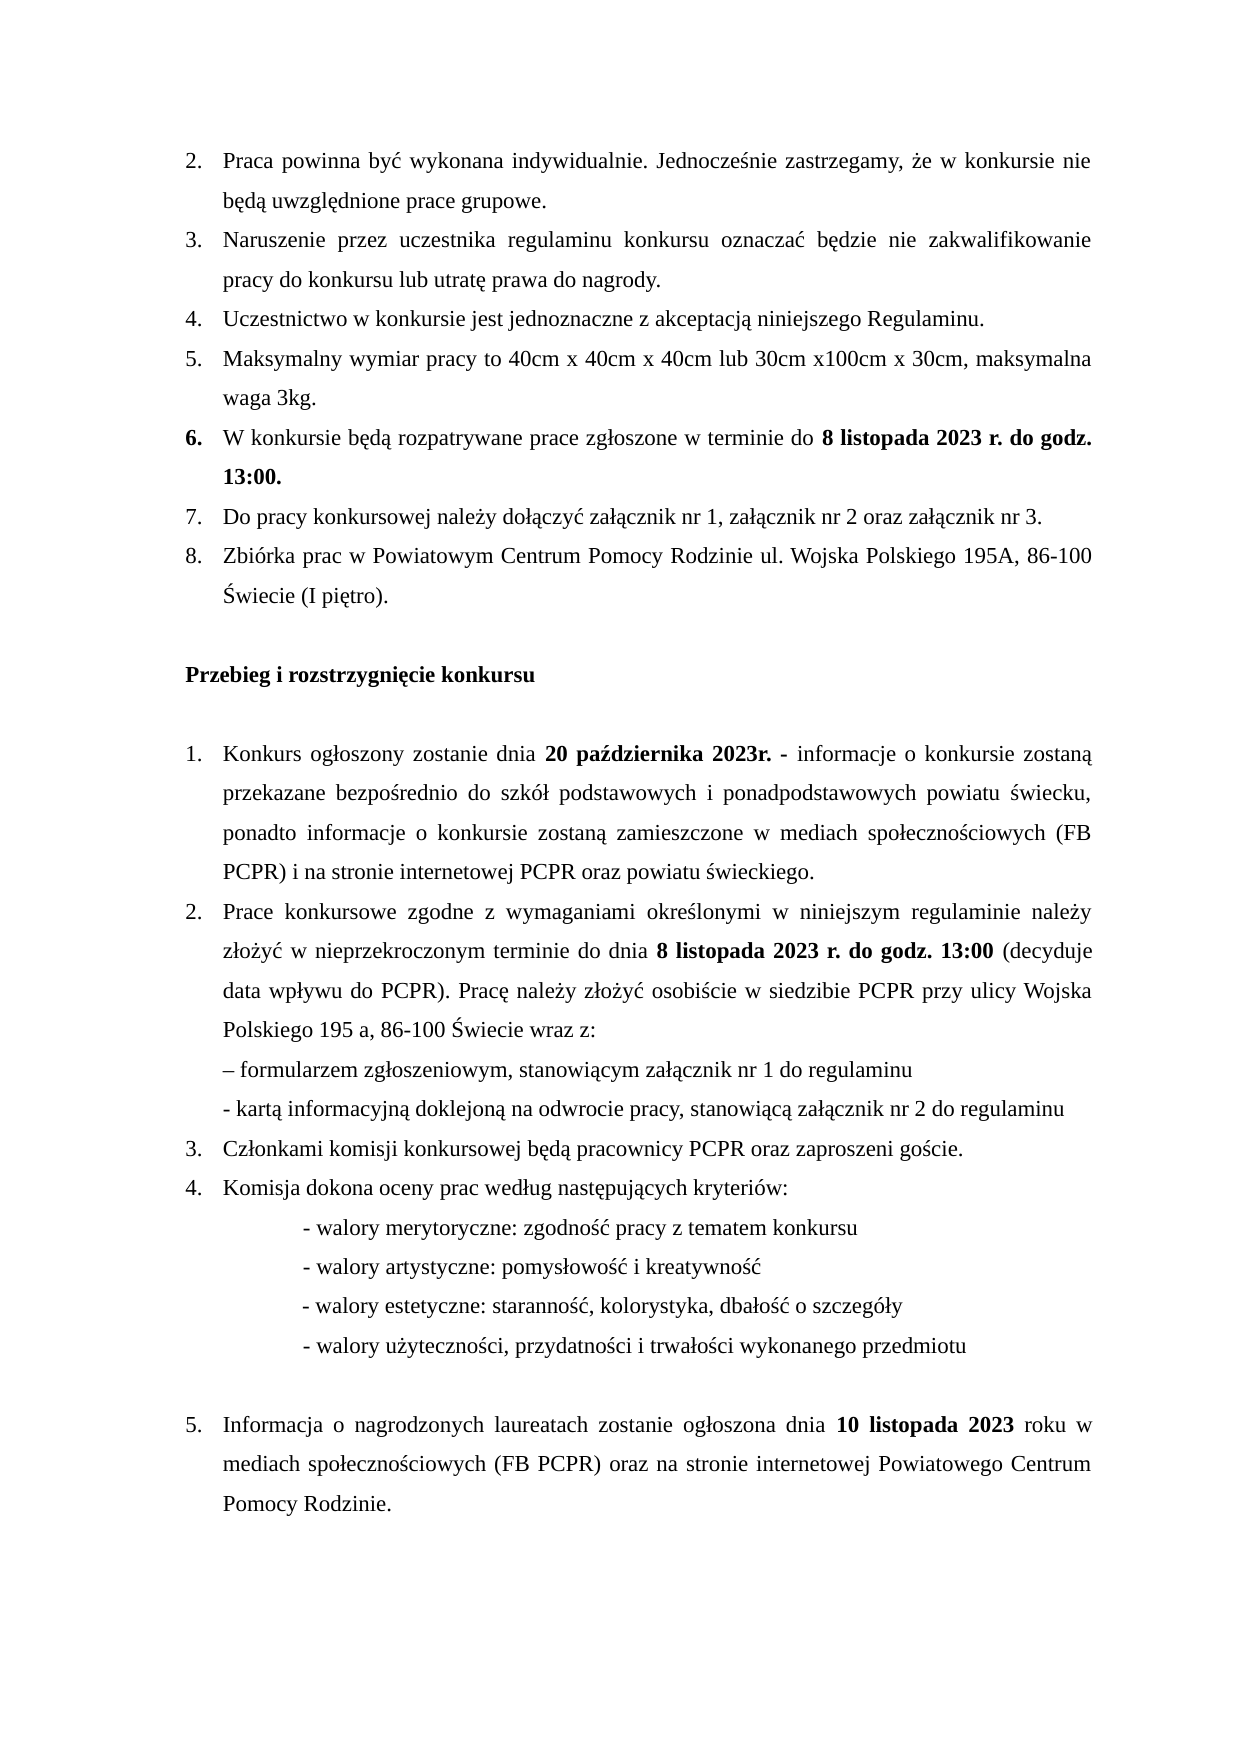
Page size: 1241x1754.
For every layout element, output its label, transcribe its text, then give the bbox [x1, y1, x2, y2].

list Praca powinna być wykonana indywidualnie. Jednocześnie zastrzegamy, że w konkursie nie będą uwzględnione prace grupowe. [185, 148, 1093, 213]
text - walory estetyczne: staranność, kolorystyka, dbałość o szczegóły [148, 1292, 1093, 1319]
list - walory merytoryczne: zgodność pracy z tematem konkursu [223, 1213, 1093, 1240]
text Przebieg i rozstrzygnięcie konkursu [185, 661, 1093, 687]
list Do pracy konkursowej należy dołączyć załącznik nr 1, załącznik nr 2 oraz załącznik nr 3. [185, 503, 1093, 529]
list – formularzem zgłoszeniowym, stanowiącym załącznik nr 1 do regulaminu [223, 1056, 1093, 1082]
list Naruszenie przez uczestnika regulaminu konkursu oznaczać będzie nie zakwalifikowanie pracy do konkursu lub utratę prawa do nagrody. [185, 227, 1093, 292]
list - kartą informacyjną doklejoną na odwrocie pracy, stanowiącą załącznik nr 2 do regulaminu [223, 1095, 1093, 1121]
list Zbiórka prac w Powiatowym Centrum Pomocy Rodzinie ul. Wojska Polskiego 195A, 86-100 Świecie (I piętro). [185, 542, 1093, 608]
list Maksymalny wymiar pracy to 40cm x 40cm x 40cm lub 30cm x100cm x 30cm, maksymalna waga 3kg. [185, 345, 1093, 411]
list Prace konkursowe zgodne z wymaganiami określonymi w niniejszym regulaminie należy złożyć w nieprzekroczonym terminie do dnia 8 listopada 2023 r. do godz. 13:00 (decyduje data wpływu do PCPR). Pracę należy złożyć osobiście w siedzibie PCPR przy ulicy Wojska Polskiego 195 a, 86-100 Świecie wraz z: [185, 898, 1093, 1042]
list - walory artystyczne: pomysłowość i kreatywność [223, 1253, 1093, 1279]
list W konkursie będą rozpatrywane prace zgłoszone w terminie do 8 listopada 2023 r. do godz. 13:00. [185, 424, 1093, 490]
list Uczestnictwo w konkursie jest jednoznaczne z akceptacją niniejszego Regulaminu. [185, 306, 1093, 332]
list Informacja o nagrodzonych laureatach zostanie ogłoszona dnia 10 listopada 2023 roku w mediach społecznościowych (FB PCPR) oraz na stronie internetowej Powiatowego Centrum Pomocy Rodzinie. [185, 1411, 1093, 1516]
list Komisja dokona oceny prac według następujących kryteriów: [185, 1174, 1093, 1200]
list - walory użyteczności, przydatności i trwałości wykonanego przedmiotu [223, 1332, 1093, 1358]
list Członkami komisji konkursowej będą pracownicy PCPR oraz zaproszeni goście. [185, 1134, 1093, 1161]
list Konkurs ogłoszony zostanie dnia 20 października 2023r. - informacje o konkursie zostaną przekazane bezpośrednio do szkół podstawowych i ponadpodstawowych powiatu świecku, ponadto informacje o konkursie zostaną zamieszczone w mediach społecznościowych (FB PCPR) i na stronie internetowej PCPR oraz powiatu świeckiego. [185, 740, 1093, 884]
